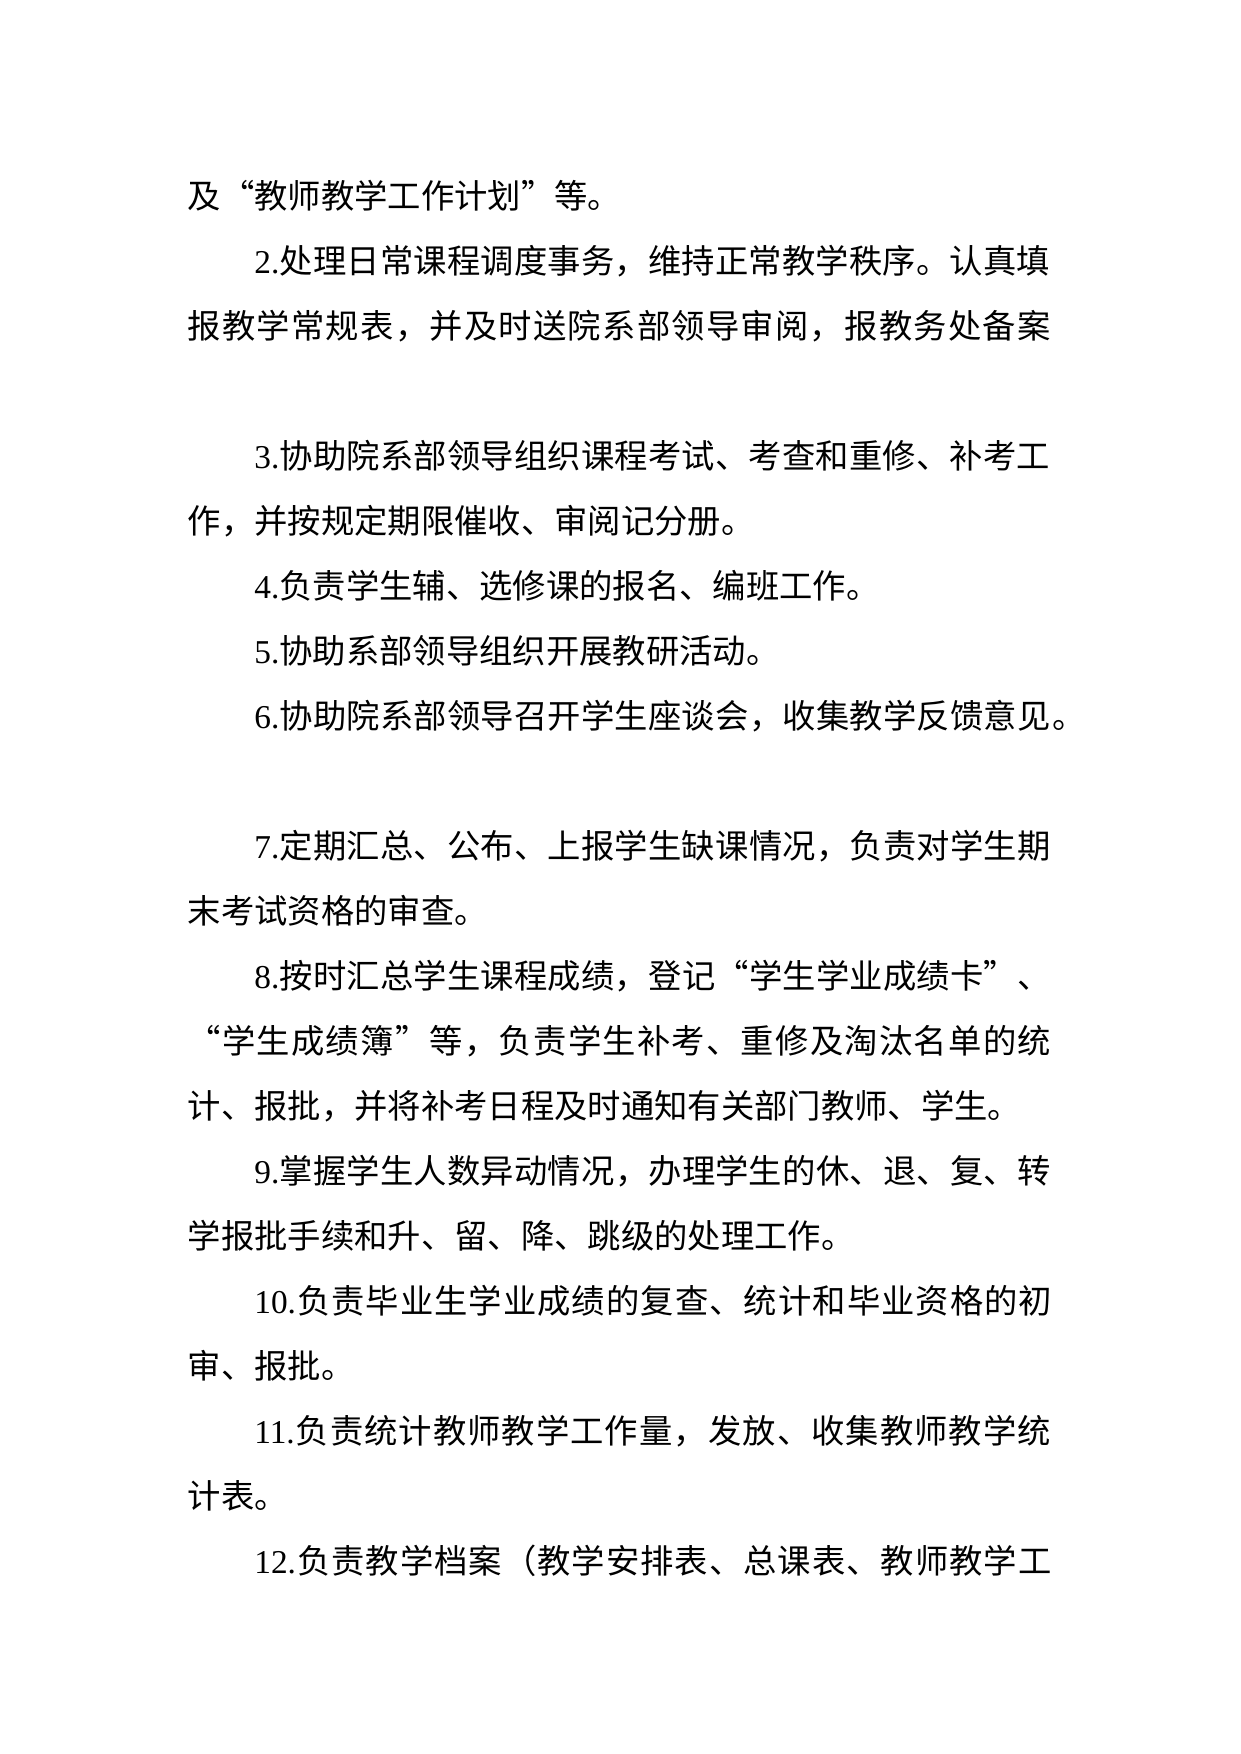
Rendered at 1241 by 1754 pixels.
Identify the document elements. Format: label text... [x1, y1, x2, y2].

text 8.按时汇总学生课程成绩，登记“学生学业成绩卡”、“学生成绩簿”等，负责学生补考、重修及淘汰名单的统计、报批，并将补考日程及时通知有关部门教师、学生。 [187, 942, 1053, 1137]
text 11.负责统计教师教学工作量，发放、收集教师教学统计表。 [187, 1397, 1053, 1527]
text 7.定期汇总、公布、上报学生缺课情况，负责对学生期末考试资格的审查。 [187, 812, 1053, 942]
text 3.协助院系部领导组织课程考试、考查和重修、补考工作，并按规定期限催收、审阅记分册。 [187, 422, 1053, 552]
text 5.协助系部领导组织开展教研活动。 [187, 617, 1053, 682]
text 4.负责学生辅、选修课的报名、编班工作。 [187, 552, 1053, 617]
text 9.掌握学生人数异动情况，办理学生的休、退、复、转学报批手续和升、留、降、跳级的处理工作。 [187, 1137, 1053, 1267]
text 2.处理日常课程调度事务，维持正常教学秩序。认真填报教学常规表，并及时送院系部领导审阅，报教务处备案。 [187, 227, 1053, 422]
text 6.协助院系部领导召开学生座谈会，收集教学反馈意见。 [187, 682, 1053, 812]
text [187, 1527, 1053, 1592]
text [187, 162, 1053, 227]
text 10.负责毕业生学业成绩的复查、统计和毕业资格的初审、报批。 [187, 1267, 1053, 1397]
